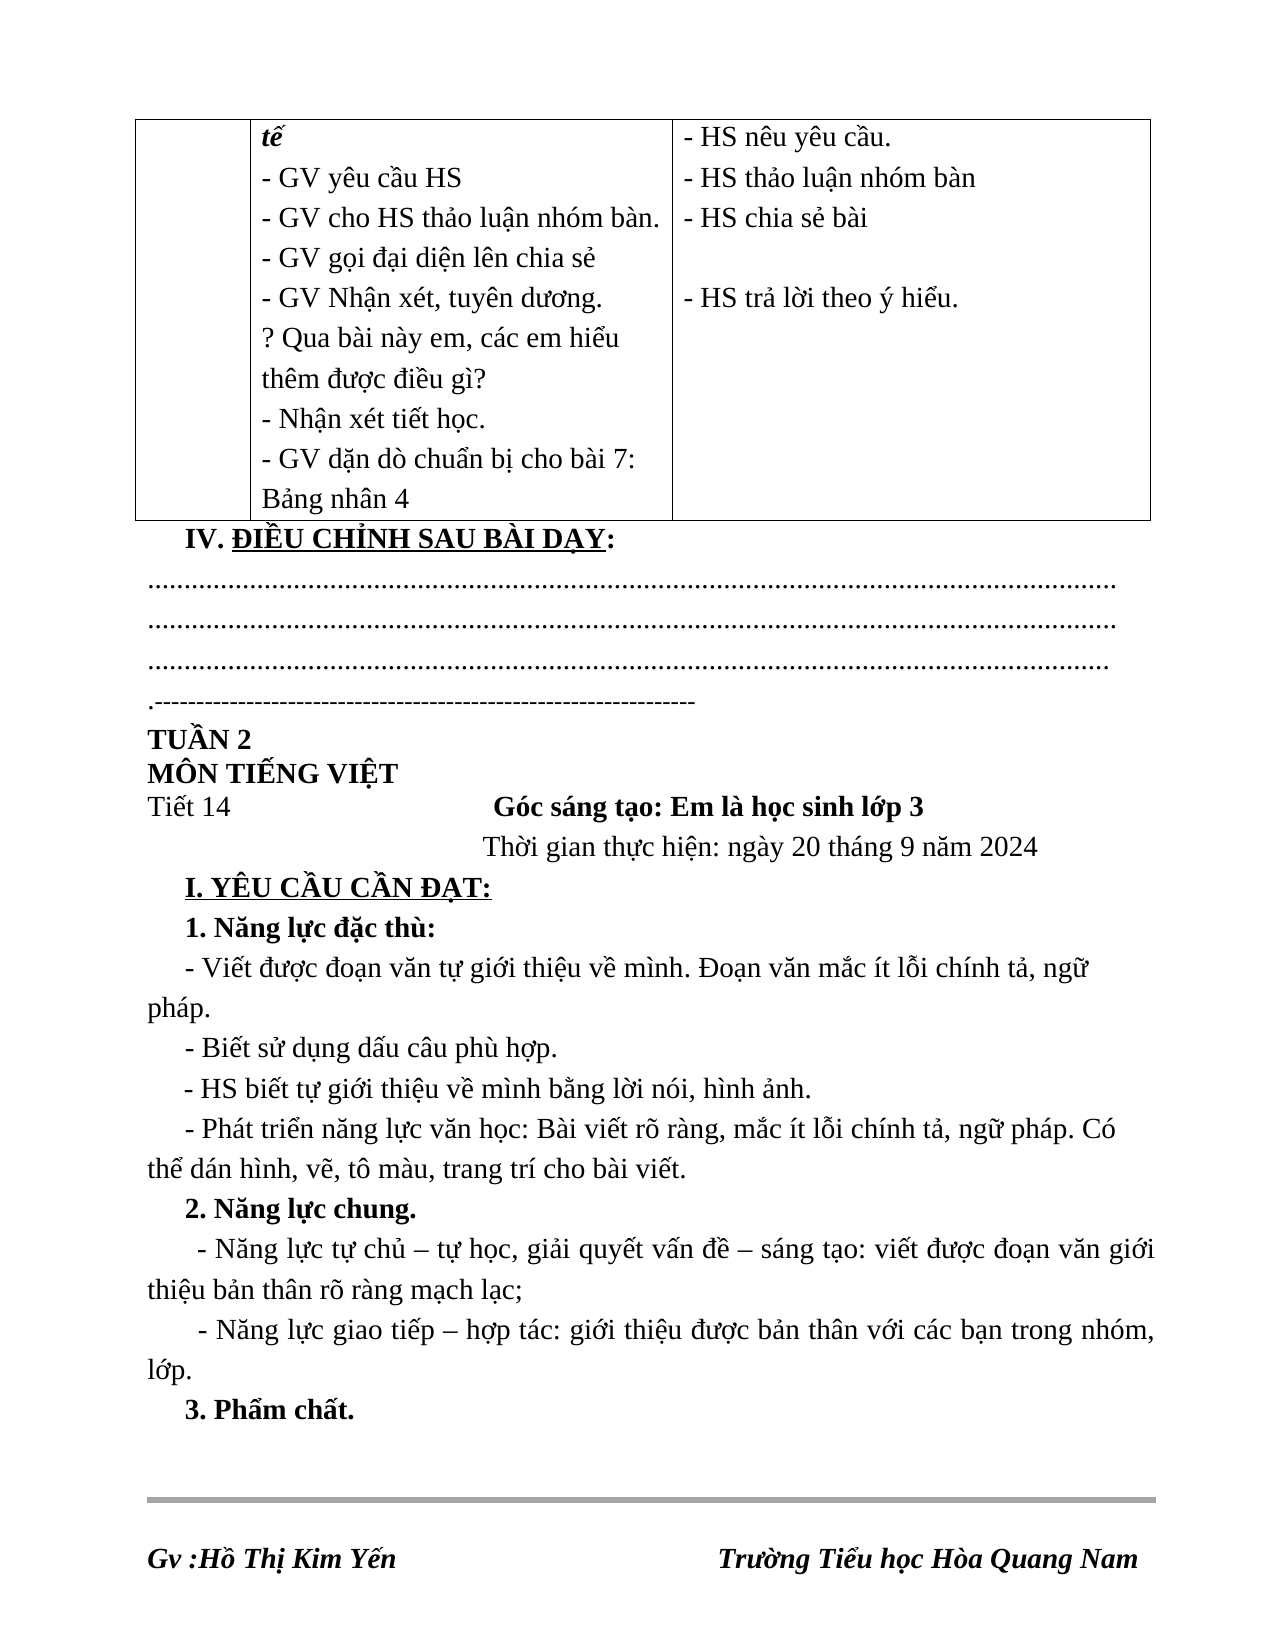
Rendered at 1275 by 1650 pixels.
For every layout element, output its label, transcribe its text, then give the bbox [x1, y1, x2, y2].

text IV. ĐIỀU CHỈNH SAU BÀI DẠY: [147, 521, 1156, 555]
text - Biết sử dụng dấu câu phù hợp. [147, 1031, 1156, 1064]
text Tiết 14 Góc sáng tạo: Em là học sinh lớp 3 [147, 789, 1156, 823]
text ..................................................................................................................................... [147, 602, 1156, 635]
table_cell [251, 120, 672, 520]
text - Viết được đoạn văn tự giới thiệu về mình. Đoạn văn mắc ít lỗi chính tả, ngữ pháp. [147, 950, 1156, 1024]
text 1. Năng lực đặc thù: [147, 910, 1156, 943]
text ..................................................................................................................................... [147, 561, 1156, 595]
text TUẦN 2 [147, 722, 1156, 756]
text 2. Năng lực chung. [147, 1191, 1156, 1225]
text - Năng lực tự chủ – tự học, giải quyết vấn đề – sáng tạo: viết được đoạn văn giới thiệu bản thân rõ ràng mạch lạc; [147, 1232, 1156, 1305]
text - Năng lực giao tiếp – hợp tác: giới thiệu được bản thân với các bạn trong nhóm, lớp. [147, 1312, 1156, 1386]
text - Phát triển năng lực văn học: Bài viết rõ ràng, mắc ít lỗi chính tả, ngữ pháp. Có thể dán hình, vẽ, tô màu, trang trí cho bài viết. [147, 1111, 1156, 1185]
text Thời gian thực hiện: ngày 20 tháng 9 năm 2024 [147, 829, 1156, 863]
text 3. Phẩm chất. [147, 1392, 1156, 1426]
text .....................................................................................................................................----------------------------------------------------------------- [147, 642, 1156, 716]
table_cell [673, 120, 1150, 520]
table_cell [136, 120, 250, 520]
text MÔN TIẾNG VIỆT [147, 756, 1156, 789]
text I. YÊU CẦU CẦN ĐẠT: [147, 870, 1156, 903]
text - HS biết tự giới thiệu về mình bằng lời nói, hình ảnh. [147, 1071, 1156, 1104]
